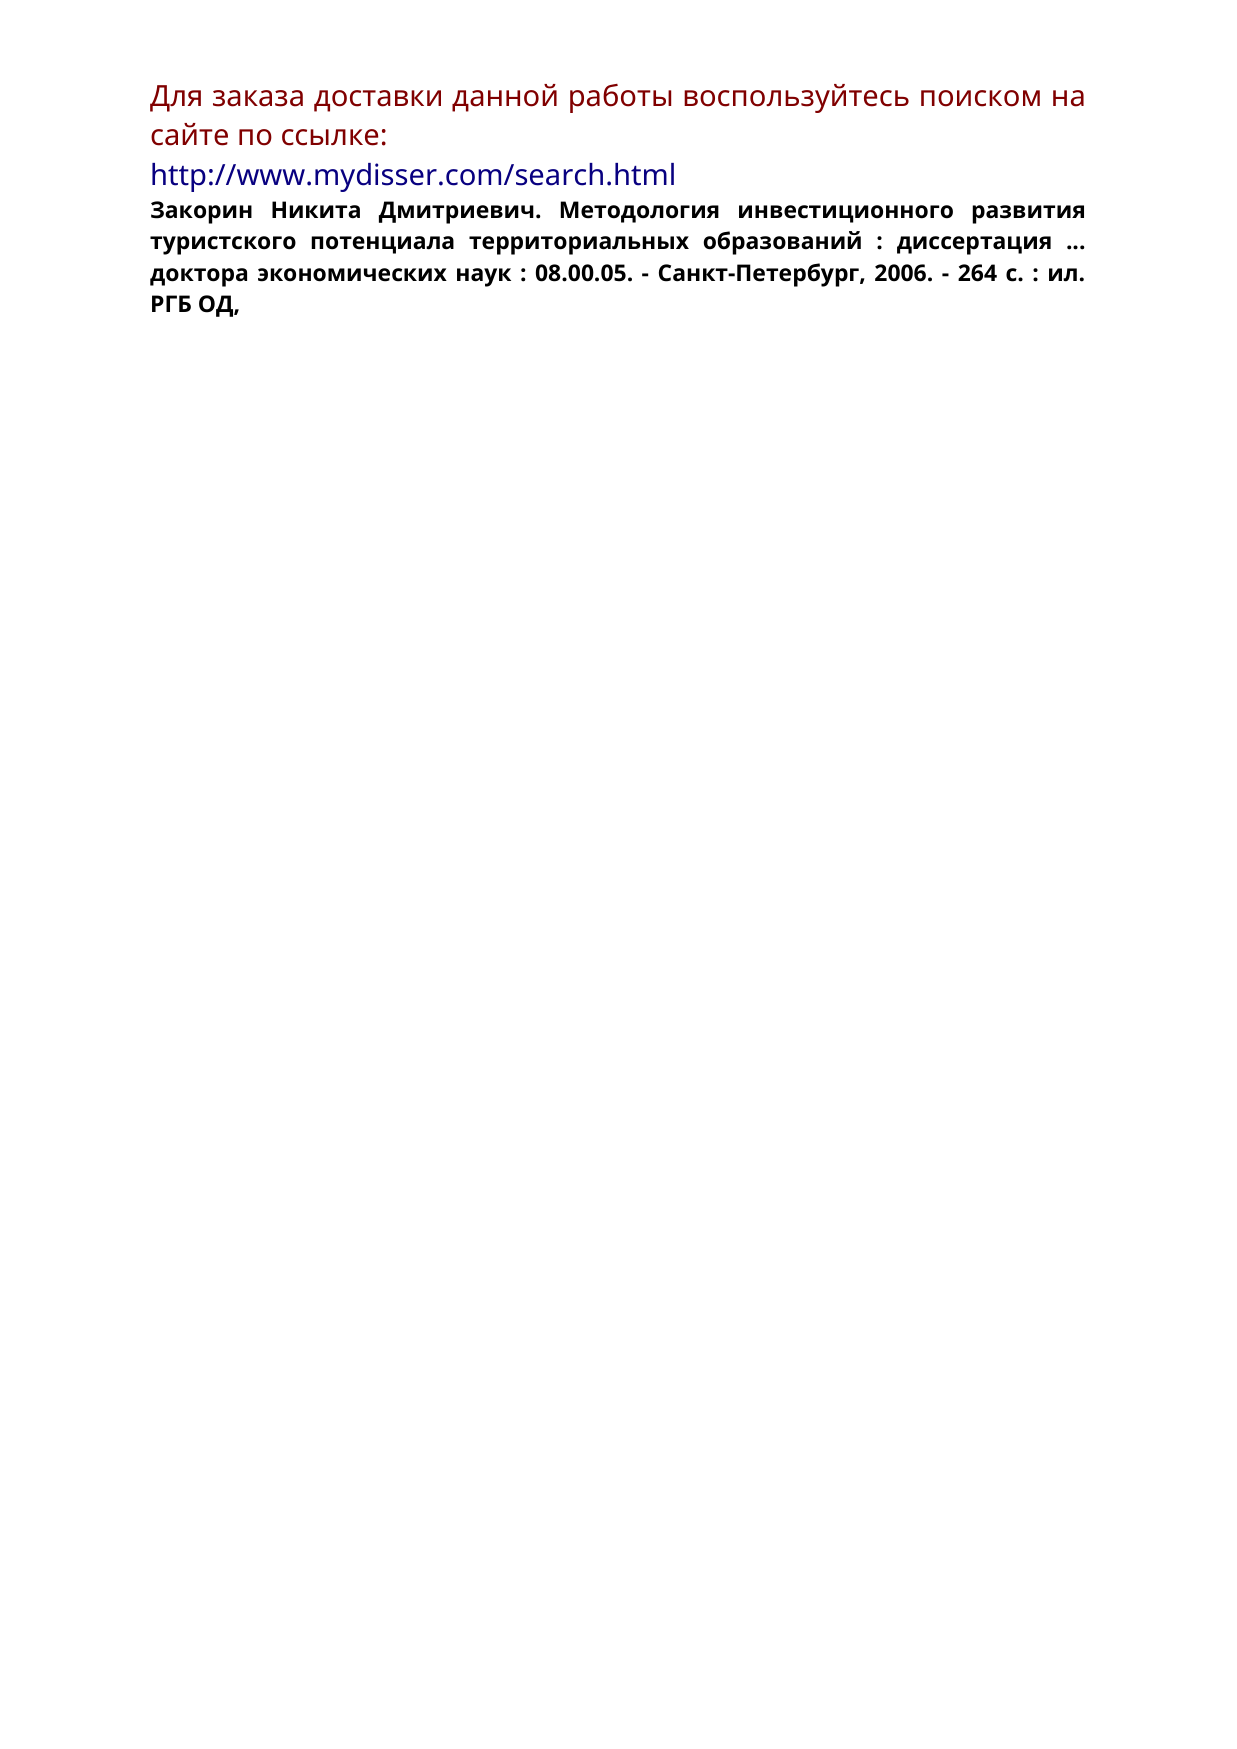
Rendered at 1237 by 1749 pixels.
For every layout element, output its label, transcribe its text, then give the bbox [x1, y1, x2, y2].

text Закорин Никита Дмитриевич. Методология инвестиционного развития туристского потенциала территориальных образований : диссертация ... доктора экономических наук : 08.00.05. - Санкт-Петербург, 2006. - 264 с. : ил. РГБ ОД, [150, 194, 1086, 319]
